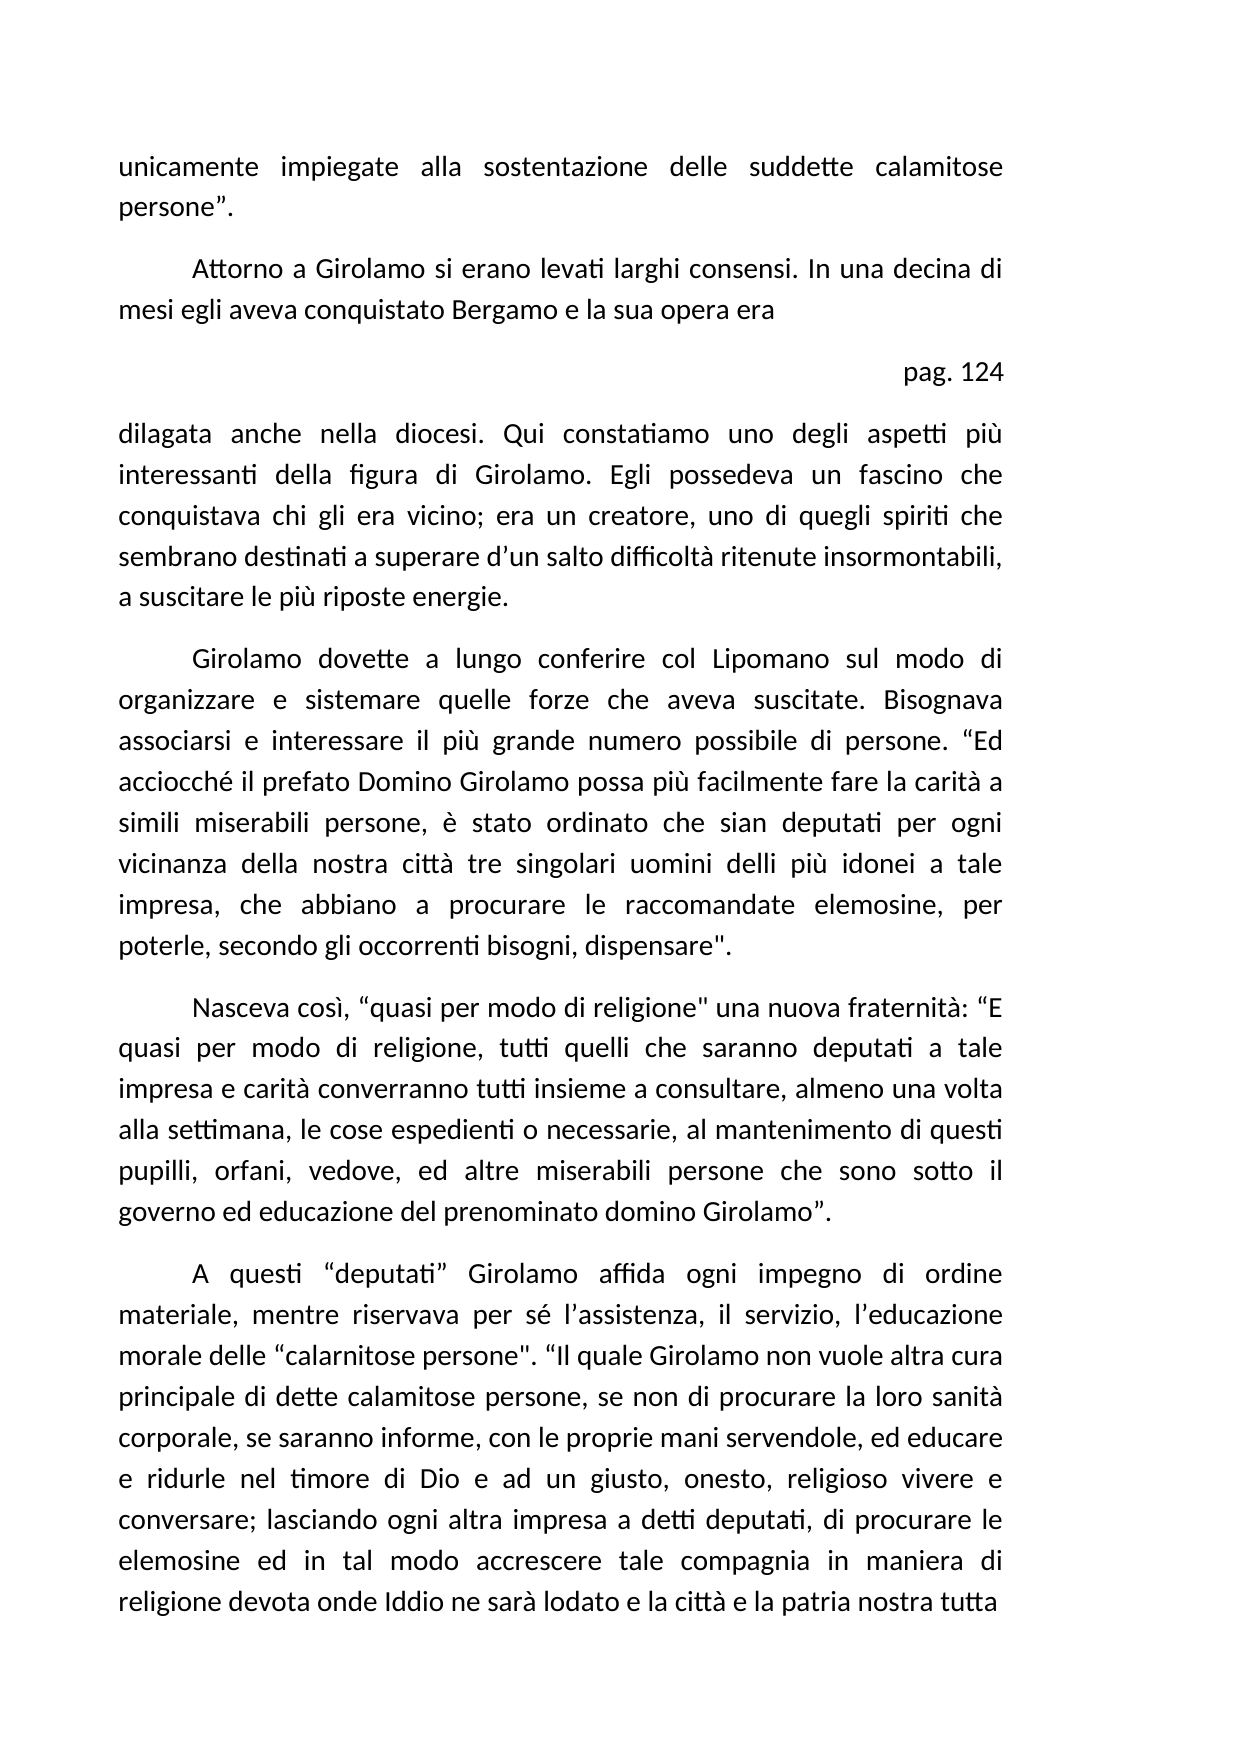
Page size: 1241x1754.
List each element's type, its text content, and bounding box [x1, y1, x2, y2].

text Girolamo dovette a lungo conferire col Lipomano sul modo di organizzare e sistemare quelle forze che aveva suscitate. Bisognava associarsi e interessare il più grande numero possibile di persone. “Ed acciocché il prefato Domino Girolamo possa più facilmente fare la carità a simili miserabili persone, è stato ordinato che sian deputati per ogni vicinanza della nostra città tre singolari uomini delli più idonei a tale impresa, che abbiano a procurare le raccomandate elemosine, per poterle, secondo gli occorrenti bisogni, dispensare". [118, 640, 1004, 962]
text pag. 124 [118, 353, 1004, 389]
text Attorno a Girolamo si erano levati larghi consensi. In una decina di mesi egli aveva conquistato Bergamo e la sua opera era [118, 250, 1004, 327]
text Nasceva così, “quasi per modo di religione" una nuova fraternità: “E quasi per modo di religione, tutti quelli che saranno deputati a tale impresa e carità converranno tutti insieme a consultare, almeno una volta alla settimana, le cose espedienti o necessarie, al mantenimento di questi pupilli, orfani, vedove, ed altre miserabili persone che sono sotto il governo ed educazione del prenominato domino Girolamo”. [118, 989, 1004, 1229]
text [118, 148, 1004, 224]
text A questi “deputati” Girolamo affida ogni impegno di ordine materiale, mentre riservava per sé l’assistenza, il servizio, l’educazione morale delle “calarnitose persone". “Il quale Girolamo non vuole altra cura principale di dette calamitose persone, se non di procurare la loro sanità corporale, se saranno informe, con le proprie mani servendole, ed educare e ridurle nel timore di Dio e ad un giusto, onesto, religioso vivere e conversare; lasciando ogni altra impresa a detti deputati, di procurare le elemosine ed in tal modo accrescere tale compagnia in maniera di religione devota onde Iddio ne sarà lodato e la città e la patria nostra tutta [118, 1255, 1004, 1618]
text dilagata anche nella diocesi. Qui constatiamo uno degli aspetti più interessanti della figura di Girolamo. Egli possedeva un fascino che conquistava chi gli era vicino; era un creatore, uno di quegli spiriti che sembrano destinati a superare d’un salto difficoltà ritenute insormontabili, a suscitare le più riposte energie. [118, 415, 1004, 614]
